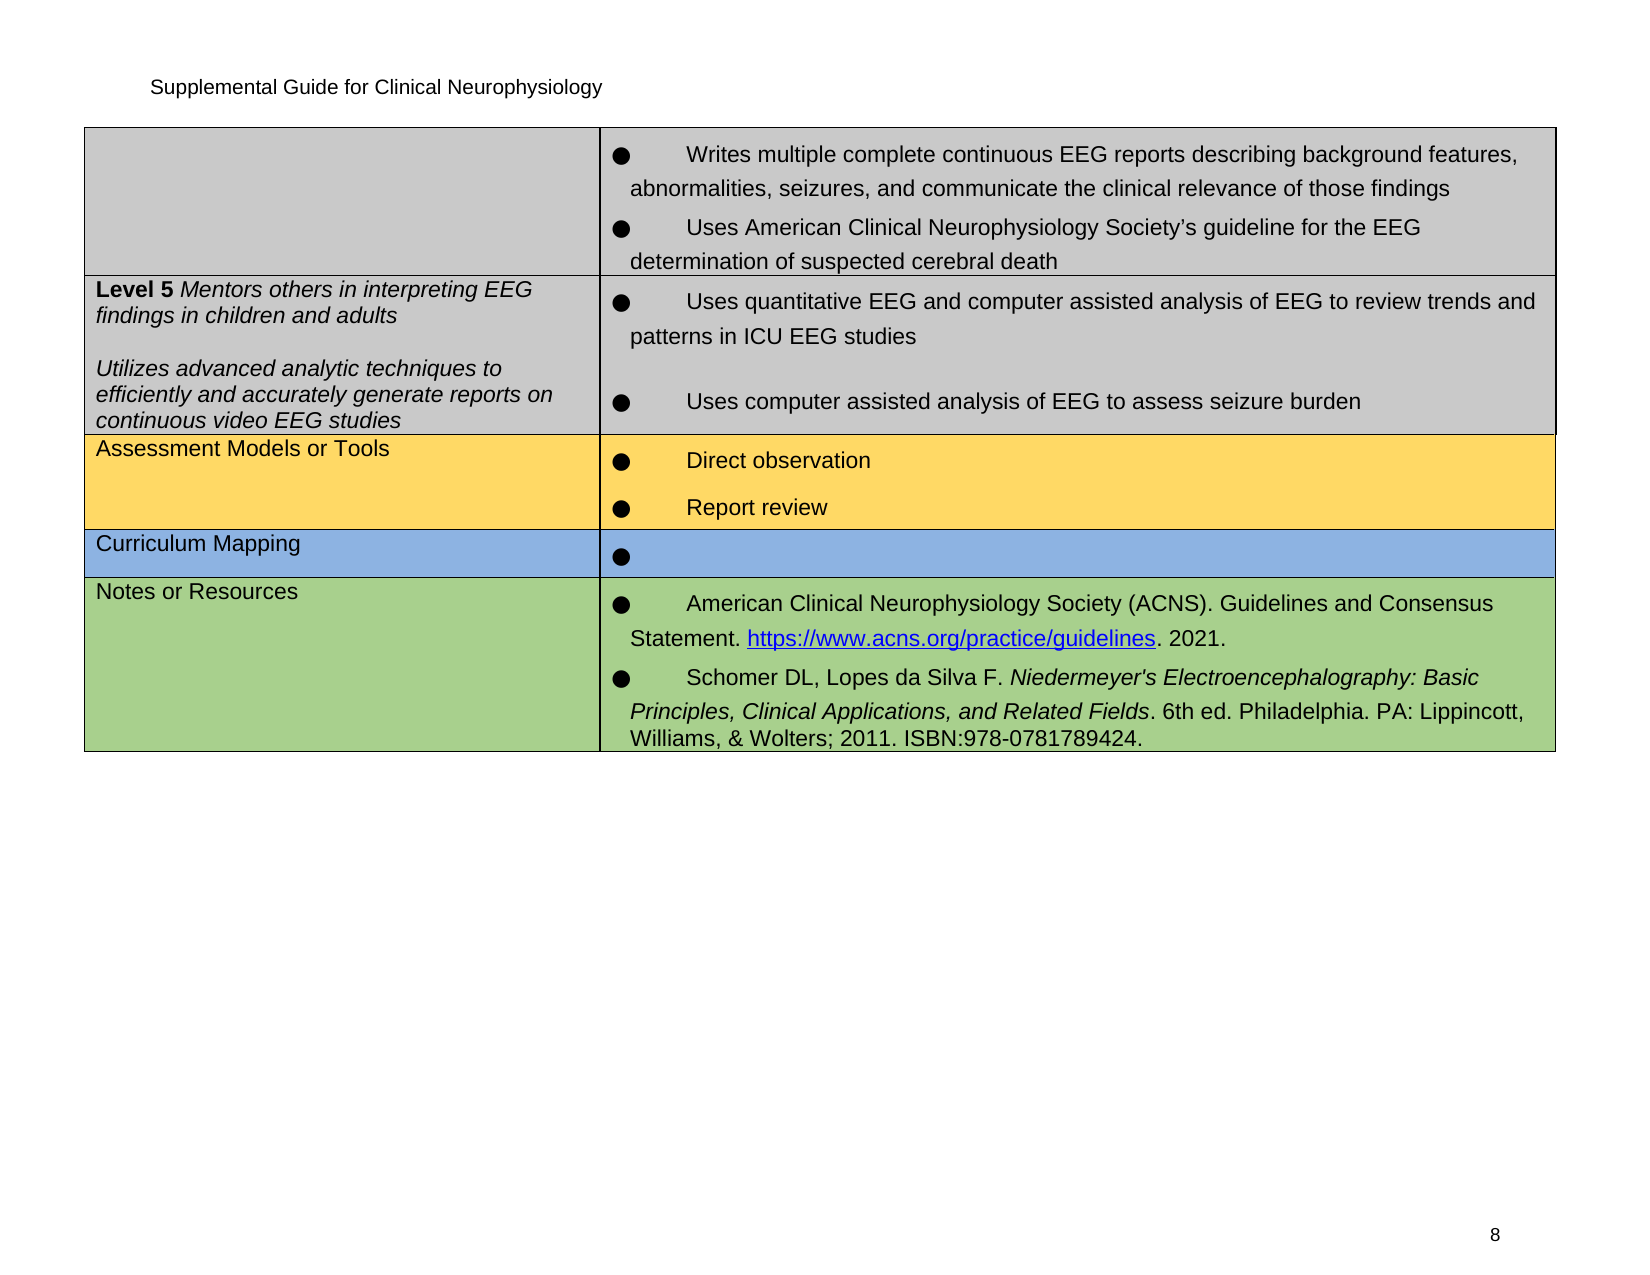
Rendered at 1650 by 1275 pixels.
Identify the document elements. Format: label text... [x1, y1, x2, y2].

table_cell Curriculum Mapping [85, 530, 599, 577]
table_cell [601, 128, 1555, 275]
table_cell Assessment Models or Tools [85, 435, 599, 529]
table_cell Notes or Resources [85, 578, 599, 751]
table_cell Direct observation Report review [601, 434, 1555, 529]
table_cell [601, 529, 1555, 577]
table_cell American Clinical Neurophysiology Society (ACNS). Guidelines and Consensus Statement. https://www.acns.org/practice/guidelines. 2021. Schomer DL, Lopes da Silva F. Niedermeyer's Electroencephalography: Basic Principles, Clinical Applications, and Related Fields. 6th ed. Philadelphia. PA: Lippincott, Williams, & Wolters; 2011. ISBN:978-0781789424. [601, 577, 1555, 751]
table_cell Uses quantitative EEG and computer assisted analysis of EEG to review trends and patterns in ICU EEG studies Uses computer assisted analysis of EEG to assess seizure burden [601, 276, 1555, 434]
table_cell Level 5 Mentors others in interpreting EEG findings in children and adults Utilizes advanced analytic techniques to efficiently and accurately generate reports on continuous video EEG studies [85, 276, 599, 434]
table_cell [85, 128, 599, 275]
